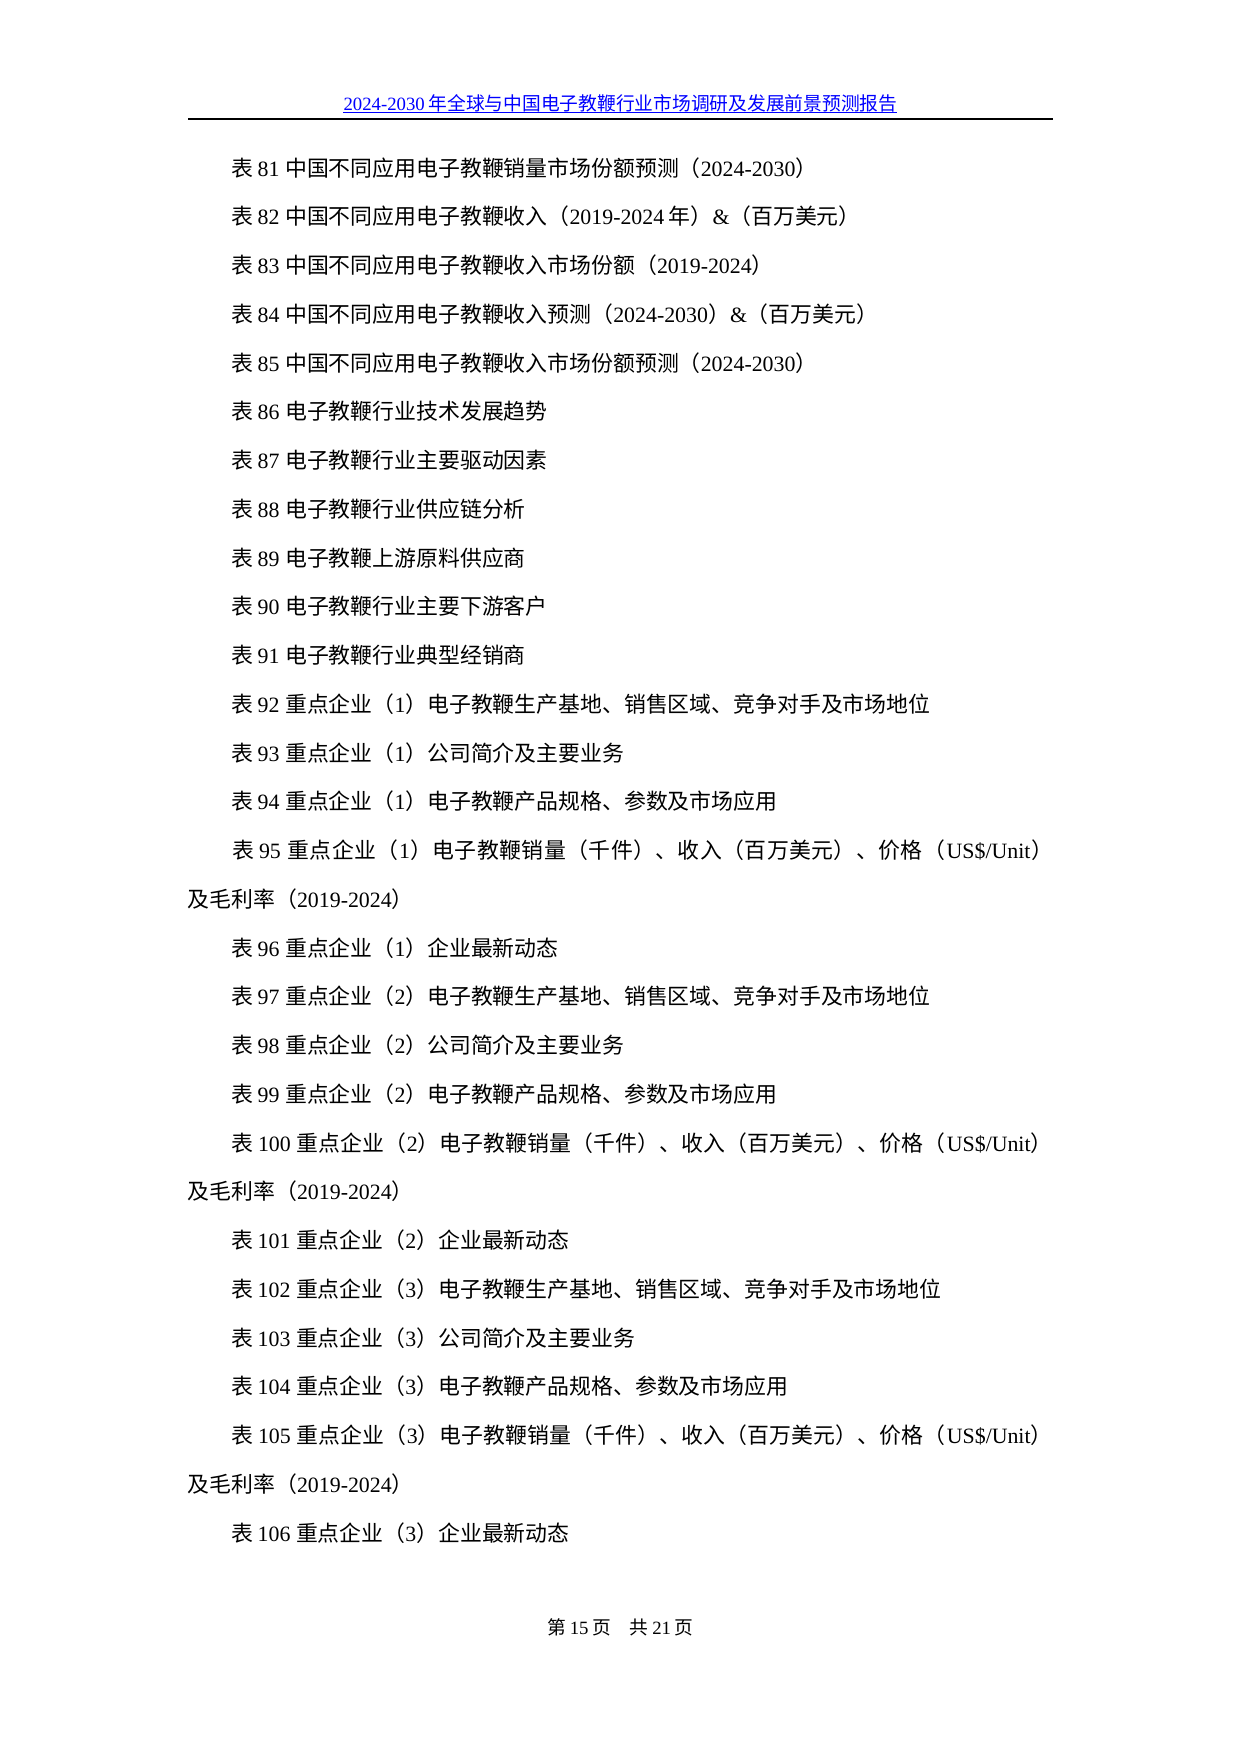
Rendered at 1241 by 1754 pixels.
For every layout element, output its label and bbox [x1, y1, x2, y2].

text [187, 150, 1053, 1548]
